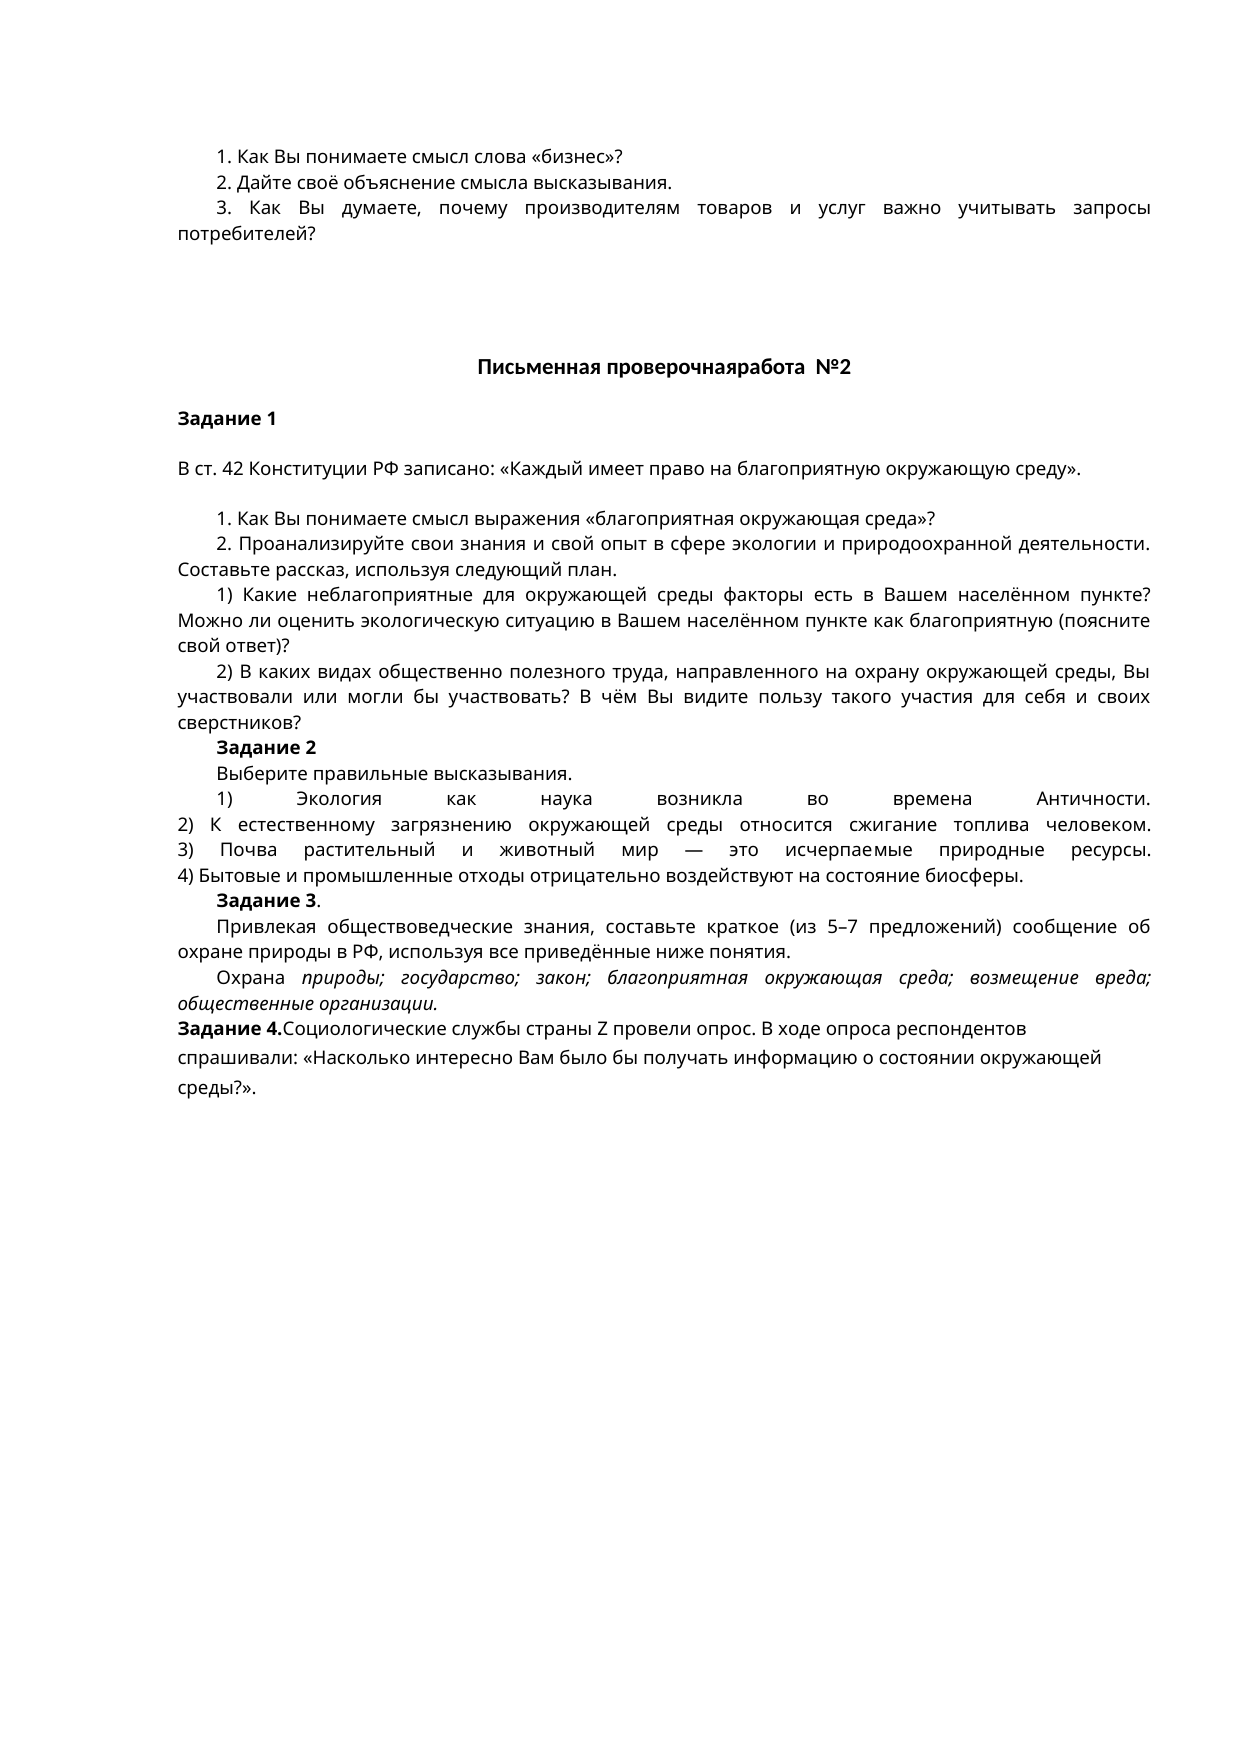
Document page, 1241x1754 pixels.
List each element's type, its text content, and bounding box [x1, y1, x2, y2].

text Задание 2 [177, 735, 1152, 760]
text 1) Экология как наука возникла во времена Античности. 2) К естественному загрязнению окружающей среды относится сжигание топлива человеком. 3) Почва растительный и животный мир — это исчерпаемые природные ресурсы. 4) Бытовые и промышленные отходы отрицательно воздействуют на состояние биосферы. [177, 786, 1152, 888]
text Письменная проверочнаяработа №2 [177, 352, 1152, 380]
text 2. Дайте своё объяснение смысла высказывания. [177, 169, 1152, 195]
text 3. Как Вы думаете, почему производителям товаров и услуг важно учитывать запросы потребителей? [177, 195, 1152, 246]
text Задание 3. [177, 888, 1152, 913]
text Задание 4.Социологические службы страны Z провели опрос. В ходе опроса респондентов спрашивали: «Насколько интересно Вам было бы получать информацию о состоянии окружающей среды?». [177, 1015, 1152, 1099]
text 1) Какие неблагоприятные для окружающей среды факторы есть в Вашем населённом пункте? Можно ли оценить экологическую ситуацию в Вашем населённом пункте как благоприятную (поясните свой ответ)? [177, 582, 1152, 658]
text 1. Как Вы понимаете смысл выражения «благоприятная окружающая среда»? [177, 505, 1152, 531]
text В ст. 42 Конституции РФ записано: «Каждый имеет право на благоприятную окружающую среду». [177, 455, 1152, 480]
text Задание 1 [177, 405, 1152, 430]
text Выберите правильные высказывания. [177, 760, 1152, 786]
text 1. Как Вы понимаете смысл слова «бизнес»? [177, 144, 1152, 169]
text 2. Проанализируйте свои знания и свой опыт в сфере экологии и природоохранной деятельности. Составьте рассказ, используя следующий план. [177, 531, 1152, 582]
text Охрана природы; государство; закон; благоприятная окружающая среда; возмещение вреда; общественные организации. [177, 964, 1152, 1015]
text 2) В каких видах общественно полезного труда, направленного на охрану окружающей среды, Вы участвовали или могли бы участвовать? В чём Вы видите пользу такого участия для себя и своих сверстников? [177, 658, 1152, 735]
text Привлекая обществоведческие знания, составьте краткое (из 5–7 предложений) сообщение об охране природы в РФ, используя все приведённые ниже понятия. [177, 913, 1152, 964]
